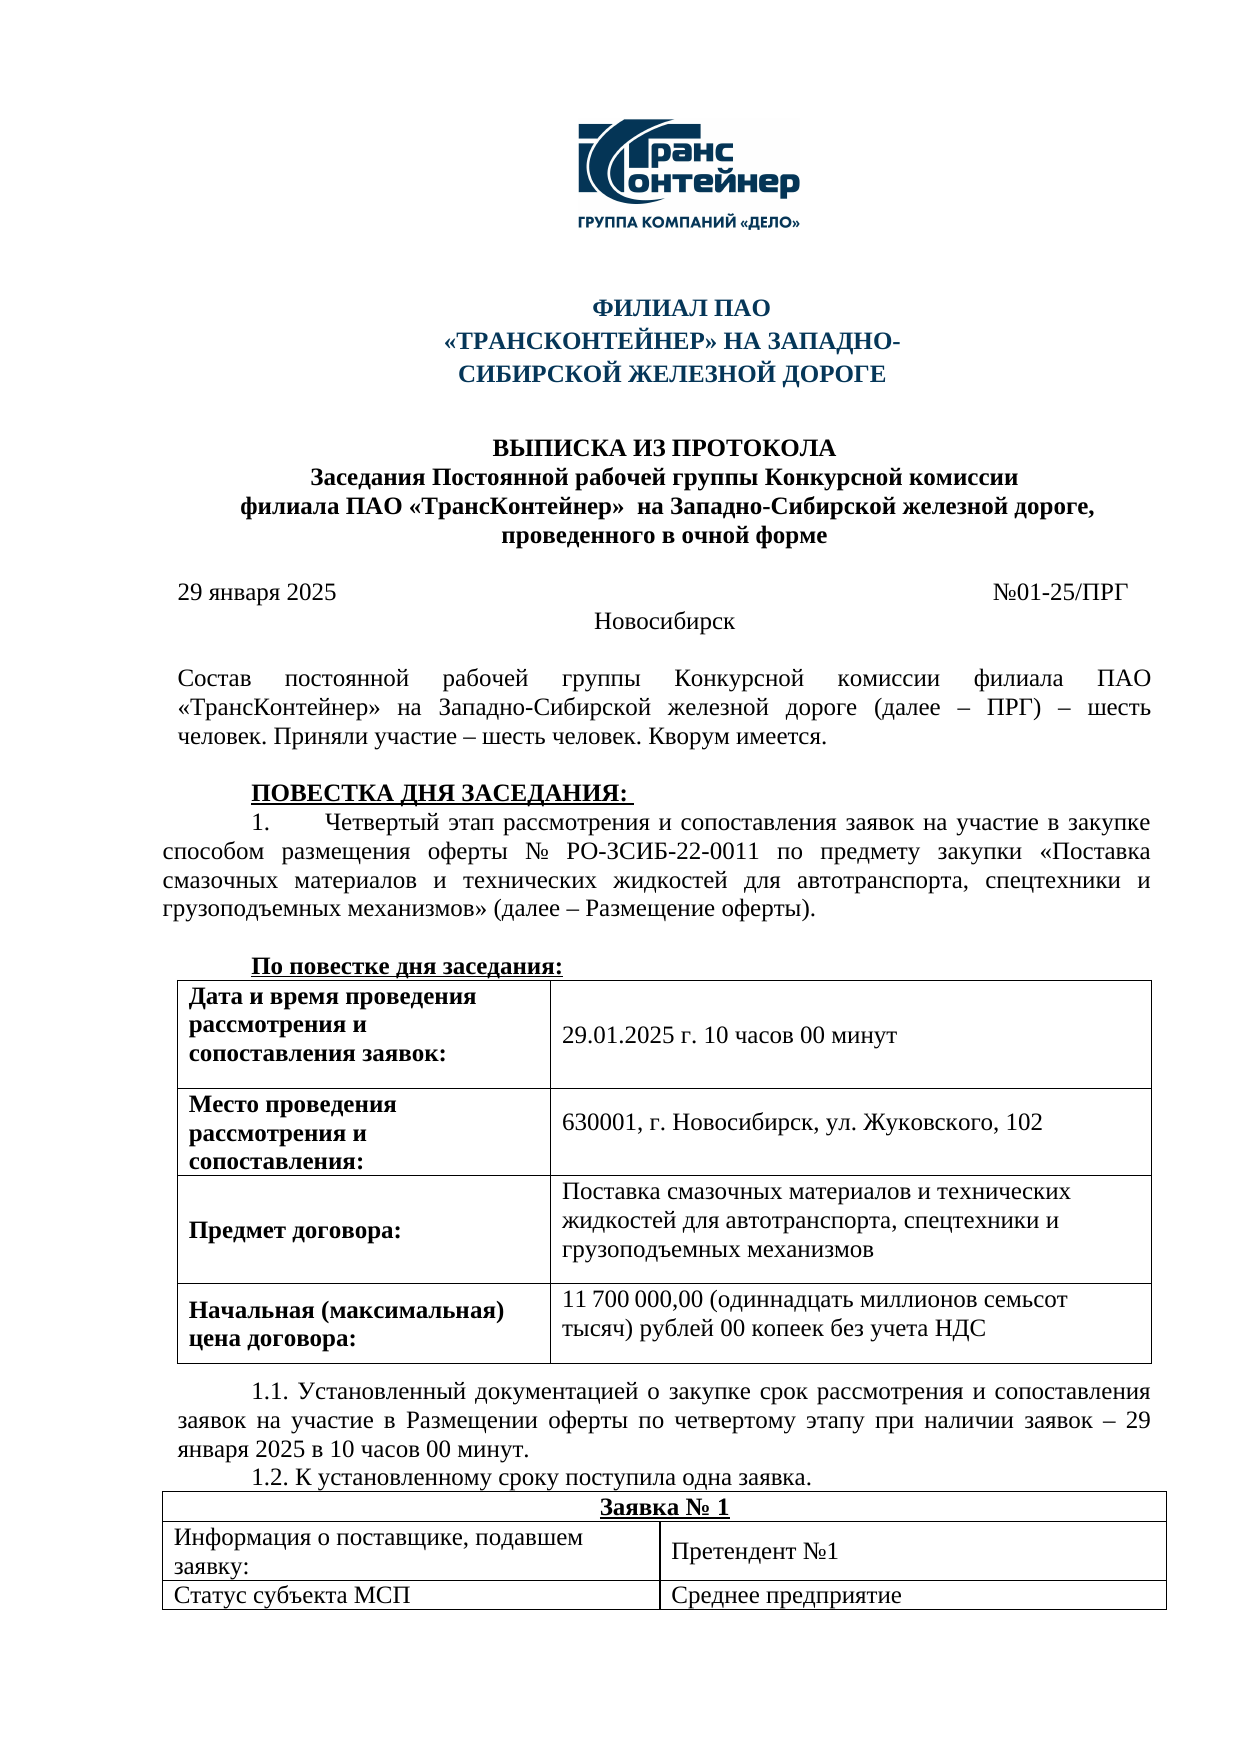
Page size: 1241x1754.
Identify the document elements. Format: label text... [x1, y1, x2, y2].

table_cell Место проведения рассмотрения и сопоставления: [178, 1089, 550, 1175]
table_cell Поставка смазочных материалов и технических жидкостей для автотранспорта, спецтехники и грузоподъемных механизмов [551, 1176, 1151, 1283]
table_header 29.01.2025 г. 10 часов 00 минут [551, 981, 1151, 1088]
table_cell Предмет договора: [178, 1176, 550, 1283]
table_header Заявка № 1 [163, 1492, 1166, 1521]
picture [578, 118, 800, 230]
table_cell Информация о поставщике, подавшем заявку: [163, 1522, 659, 1579]
text Новосибирск [177, 606, 1152, 635]
table_cell Среднее предприятие [661, 1581, 1166, 1609]
text 1.2. К установленному сроку поступила одна заявка. [177, 1462, 1152, 1491]
table_header Дата и время проведения рассмотрения и сопоставления заявок: [178, 981, 550, 1088]
text ПОВЕСТКА ДНЯ ЗАСЕДАНИЯ: [177, 778, 1152, 807]
list Четвертый этап рассмотрения и сопоставления заявок на участие в закупке способом размещения оферты № РО-ЗСИБ-22-0011 по предмету закупки «Поставка смазочных материалов и технических жидкостей для автотранспорта, спецтехники и грузоподъемных механизмов» (далее – Размещение оферты). [162, 807, 1152, 922]
text ВЫПИСКА ИЗ ПРОТОКОЛА [177, 433, 1152, 462]
text По повестке дня заседания: [177, 951, 1152, 980]
table_cell 11 700 000,00 (одиннадцать миллионов семьсот тысяч) рублей 00 копеек без учета НДС [551, 1284, 1151, 1363]
text филиала ПАО «ТрансКонтейнер» на Западно-Сибирской железной дороге, проведенного в очной форме [177, 491, 1152, 548]
table_cell 630001, г. Новосибирск, ул. Жуковского, 102 [551, 1089, 1151, 1175]
table_cell Претендент №1 [661, 1522, 1166, 1579]
table_cell Статус субъекта МСП [163, 1581, 659, 1609]
text ФИЛИАЛ ПАО «ТРАНСКОНТЕЙНЕР» НА ЗАПАДНО-СИБИРСКОЙ ЖЕЛЕЗНОЙ ДОРОГЕ [443, 293, 902, 388]
text 1.1. Установленный документацией о закупке срок рассмотрения и сопоставления заявок на участие в Размещении оферты по четвертому этапу при наличии заявок – 29 января 2025 в 10 часов 00 минут. [177, 1376, 1152, 1462]
text Состав постоянной рабочей группы Конкурсной комиссии филиала ПАО «ТрансКонтейнер» на Западно-Сибирской железной дороге (далее – ПРГ) – шесть человек. Приняли участие – шесть человек. Кворум имеется. [177, 663, 1152, 750]
text 29 января 2025 №01-25/ПРГ [177, 577, 1152, 606]
table_cell Начальная (максимальная) цена договора: [178, 1284, 550, 1363]
text Заседания Постоянной рабочей группы Конкурсной комиссии [177, 462, 1152, 491]
